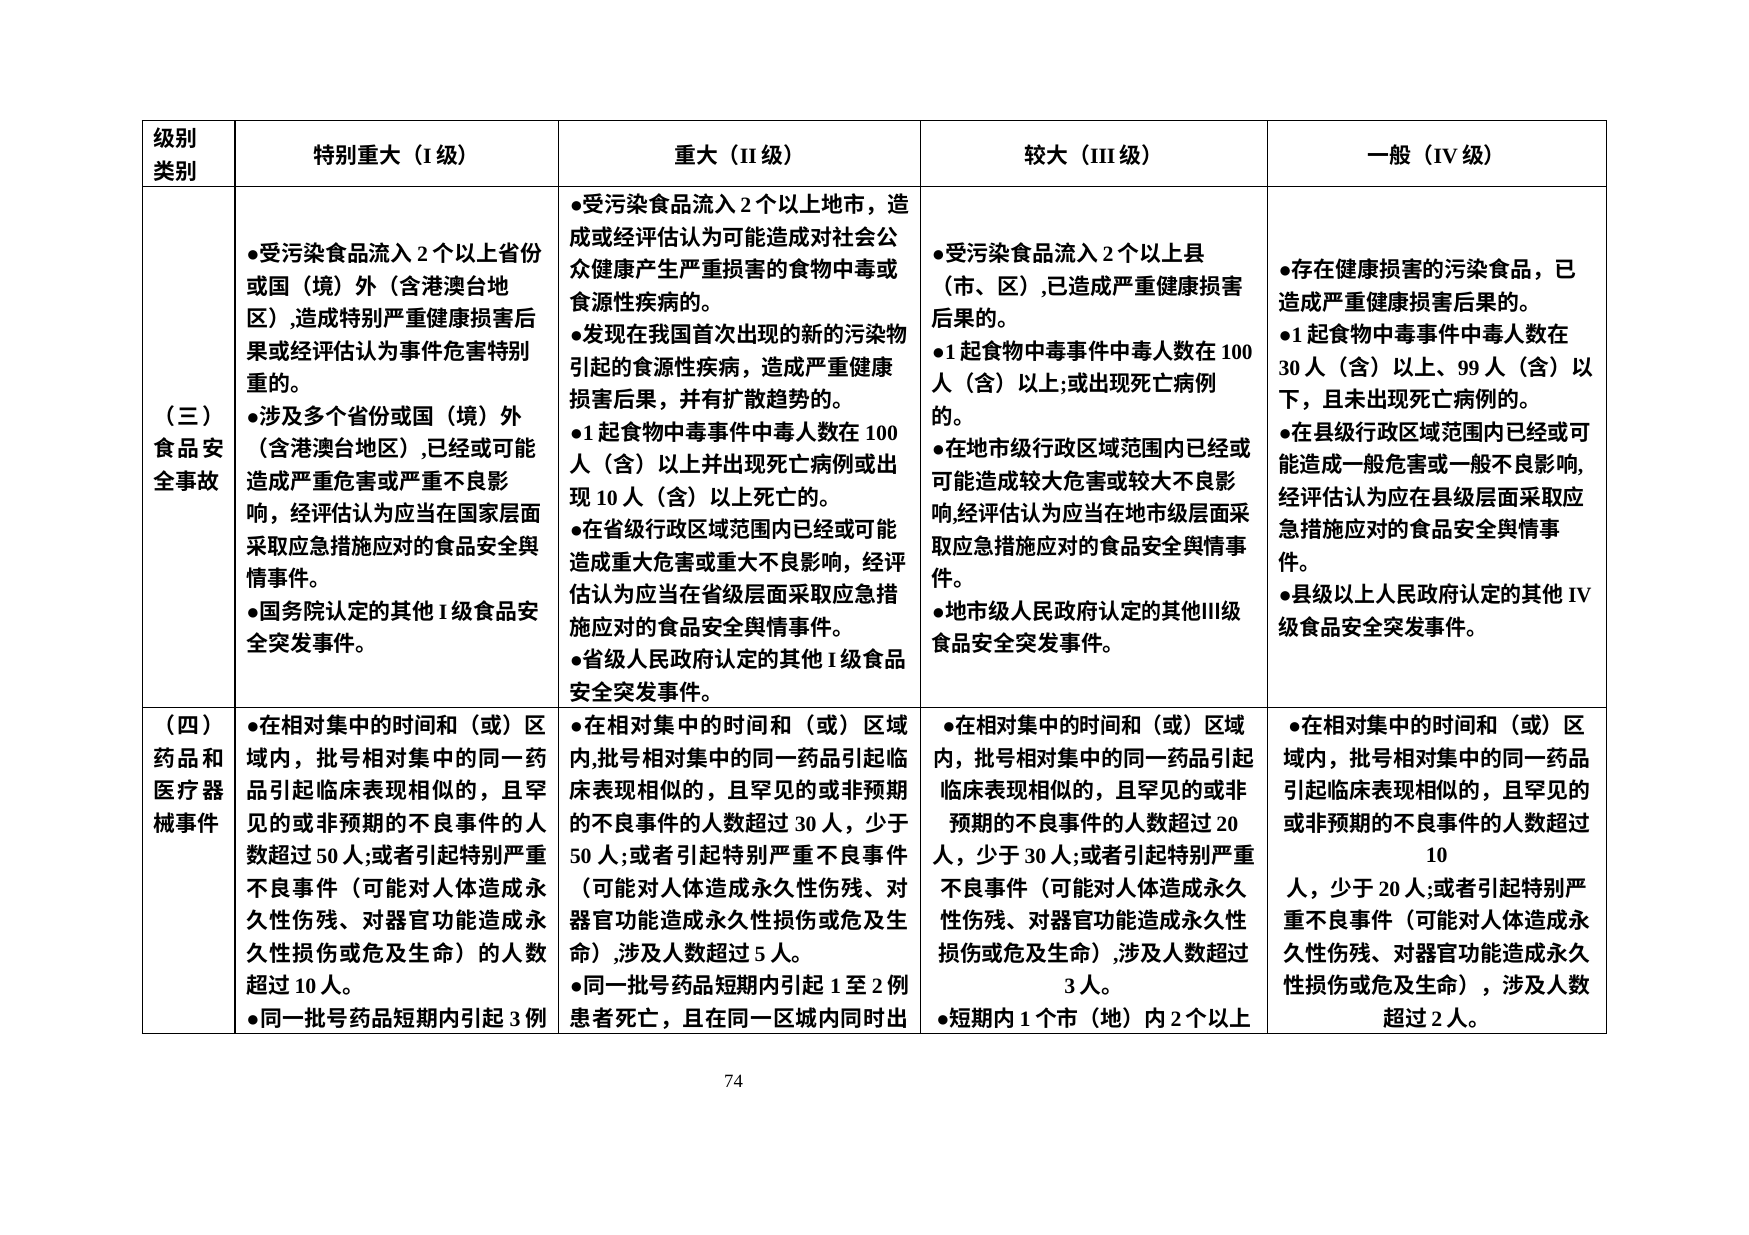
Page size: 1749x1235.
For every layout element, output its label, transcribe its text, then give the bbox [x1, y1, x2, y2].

table_cell 较大（III级） [921, 121, 1267, 186]
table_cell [559, 708, 920, 1033]
table_cell ●受污染食品流入2个以上县（市、区）,已造成严重健康损害后果的。 ●1起食物中毒事件中毒人数在100人（含）以上;或出现死亡病例的。 ●在地市级行政区域范围内已经或可能造成较大危害或较大不良影响,经评估认为应当在地市级层面采取应急措施应对的食品安全舆情事件。 ●地市级人民政府认定的其他Ⅲ级食品安全突发事件。 [921, 187, 1267, 707]
table_cell 一般（IV级） [1268, 121, 1606, 186]
table_cell 级别 类别 [143, 121, 234, 186]
table_cell 重大（II级） [559, 121, 920, 186]
table_cell ●受污染食品流入2个以上省份或国（境）外（含港澳台地区）,造成特别严重健康损害后果或经评估认为事件危害特别重的。 ●涉及多个省份或国（境）外（含港澳台地区）,已经或可能造成严重危害或严重不良影响，经评估认为应当在国家层面采取应急措施应对的食品安全舆情事件。 ●国务院认定的其他I级食品安全突发事件。 [236, 187, 558, 707]
table_cell （三）食品安全事故 [143, 187, 234, 707]
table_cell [921, 708, 1267, 1033]
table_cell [1268, 708, 1606, 1033]
table_cell 特别重大（I级） [236, 121, 558, 186]
table_cell ●存在健康损害的污染食品，已造成严重健康损害后果的。 ●1起食物中毒事件中毒人数在30人（含）以上、99人（含）以下，且未出现死亡病例的。 ●在县级行政区域范围内已经或可能造成一般危害或一般不良影响,经评估认为应在县级层面采取应急措施应对的食品安全舆情事件。 ●县级以上人民政府认定的其他IV级食品安全突发事件。 [1268, 187, 1606, 707]
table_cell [236, 708, 558, 1033]
table_cell （四）药品和医疗器械事件 [143, 708, 234, 1033]
table_cell ●受污染食品流入2个以上地市，造成或经评估认为可能造成对社会公众健康产生严重损害的食物中毒或食源性疾病的。 ●发现在我国首次出现的新的污染物引起的食源性疾病，造成严重健康损害后果，并有扩散趋势的。 ●1起食物中毒事件中毒人数在100人（含）以上并出现死亡病例或出现10人（含）以上死亡的。 ●在省级行政区域范围内已经或可能造成重大危害或重大不良影响，经评估认为应当在省级层面采取应急措施应对的食品安全舆情事件。 ●省级人民政府认定的其他I级食品安全突发事件。 [559, 187, 920, 707]
